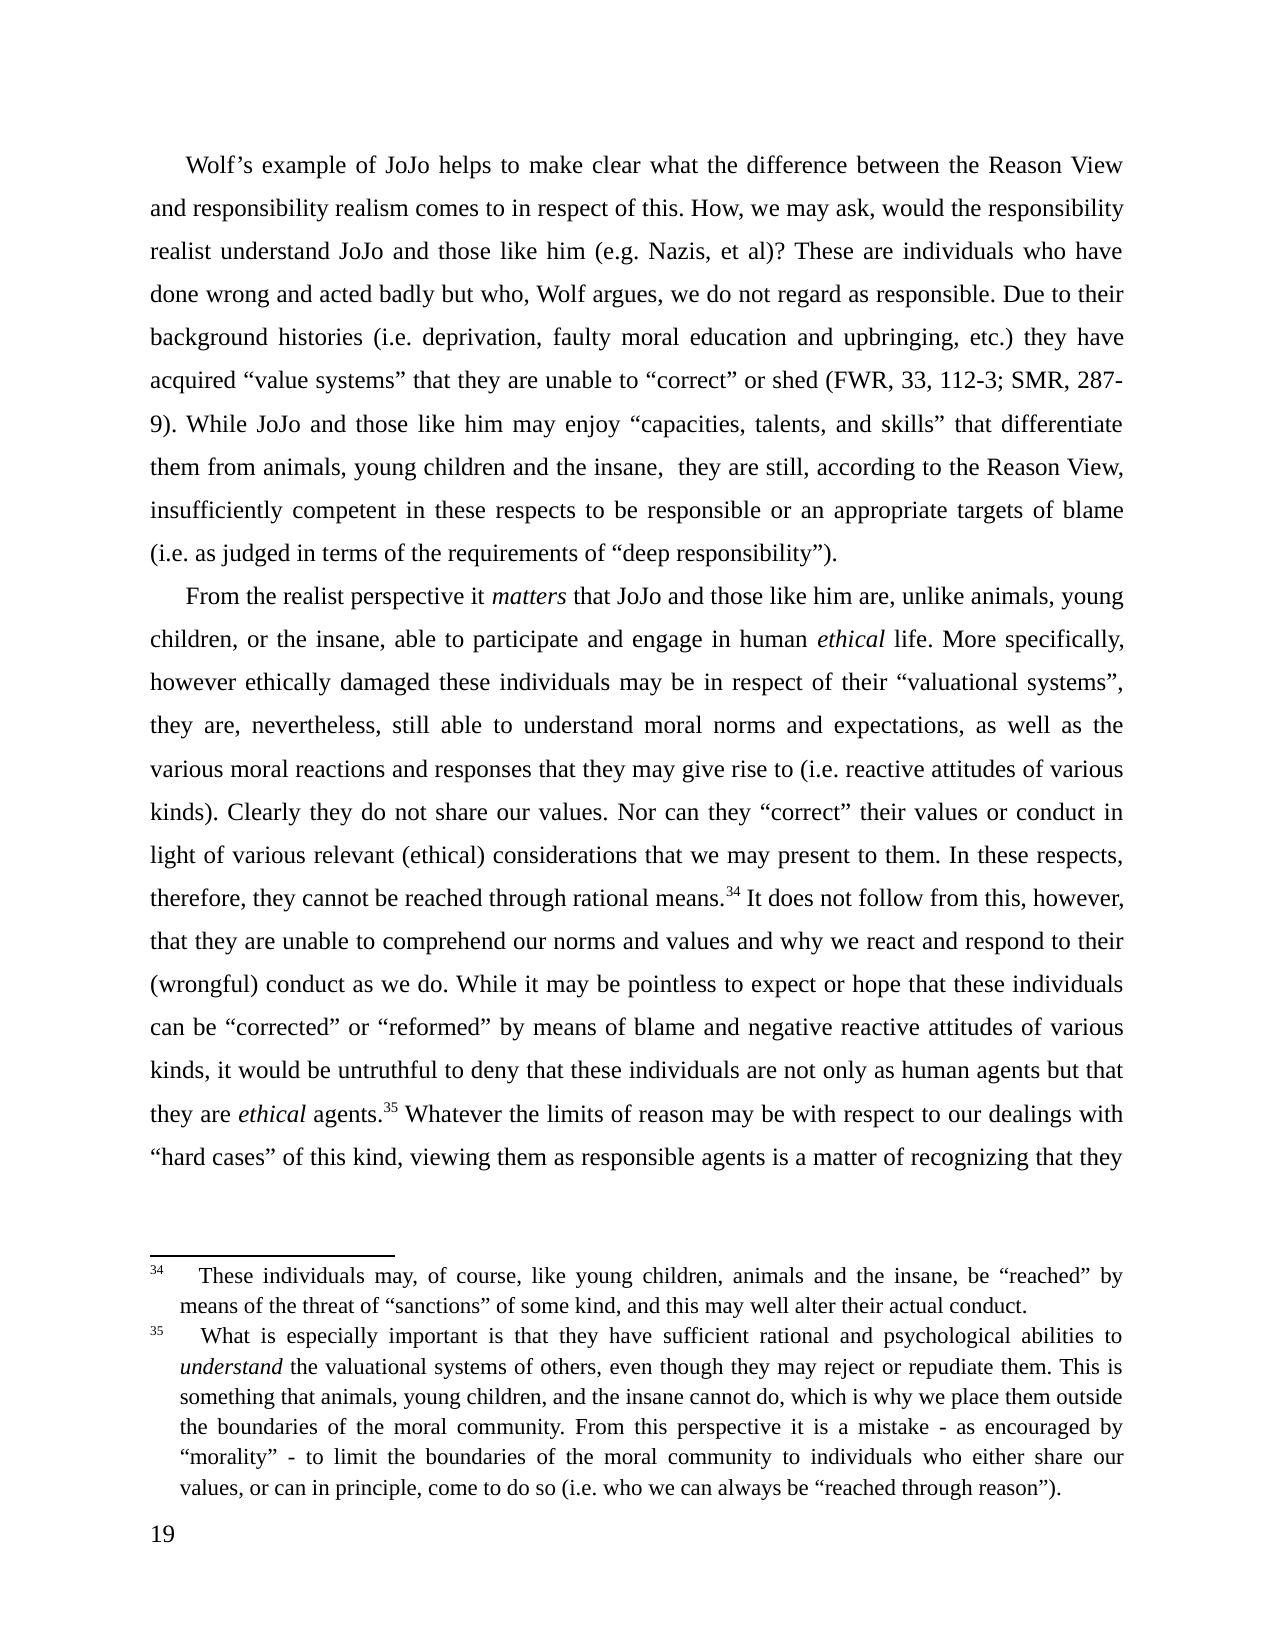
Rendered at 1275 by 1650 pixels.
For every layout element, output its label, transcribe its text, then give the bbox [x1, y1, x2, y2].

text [150, 581, 1125, 1171]
text Wolf’s example of JoJo helps to make clear what the difference between the Reason View and responsibility realism comes to in respect of this. How, we may ask, would the responsibility realist understand JoJo and those like him (e.g. Nazis, et al)? These are individuals who have done wrong and acted badly but who, Wolf argues, we do not regard as responsible. Due to their background histories (i.e. deprivation, faulty moral education and upbringing, etc.) they have acquired “value systems” that they are unable to “correct” or shed (FWR, 33, 112-3; SMR, 287-9). While JoJo and those like him may enjoy “capacities, talents, and skills” that differentiate them from animals, young children and the insane, they are still, according to the Reason View, insufficiently competent in these respects to be responsible or an appropriate targets of blame (i.e. as judged in terms of the requirements of “deep responsibility”). [150, 150, 1125, 567]
